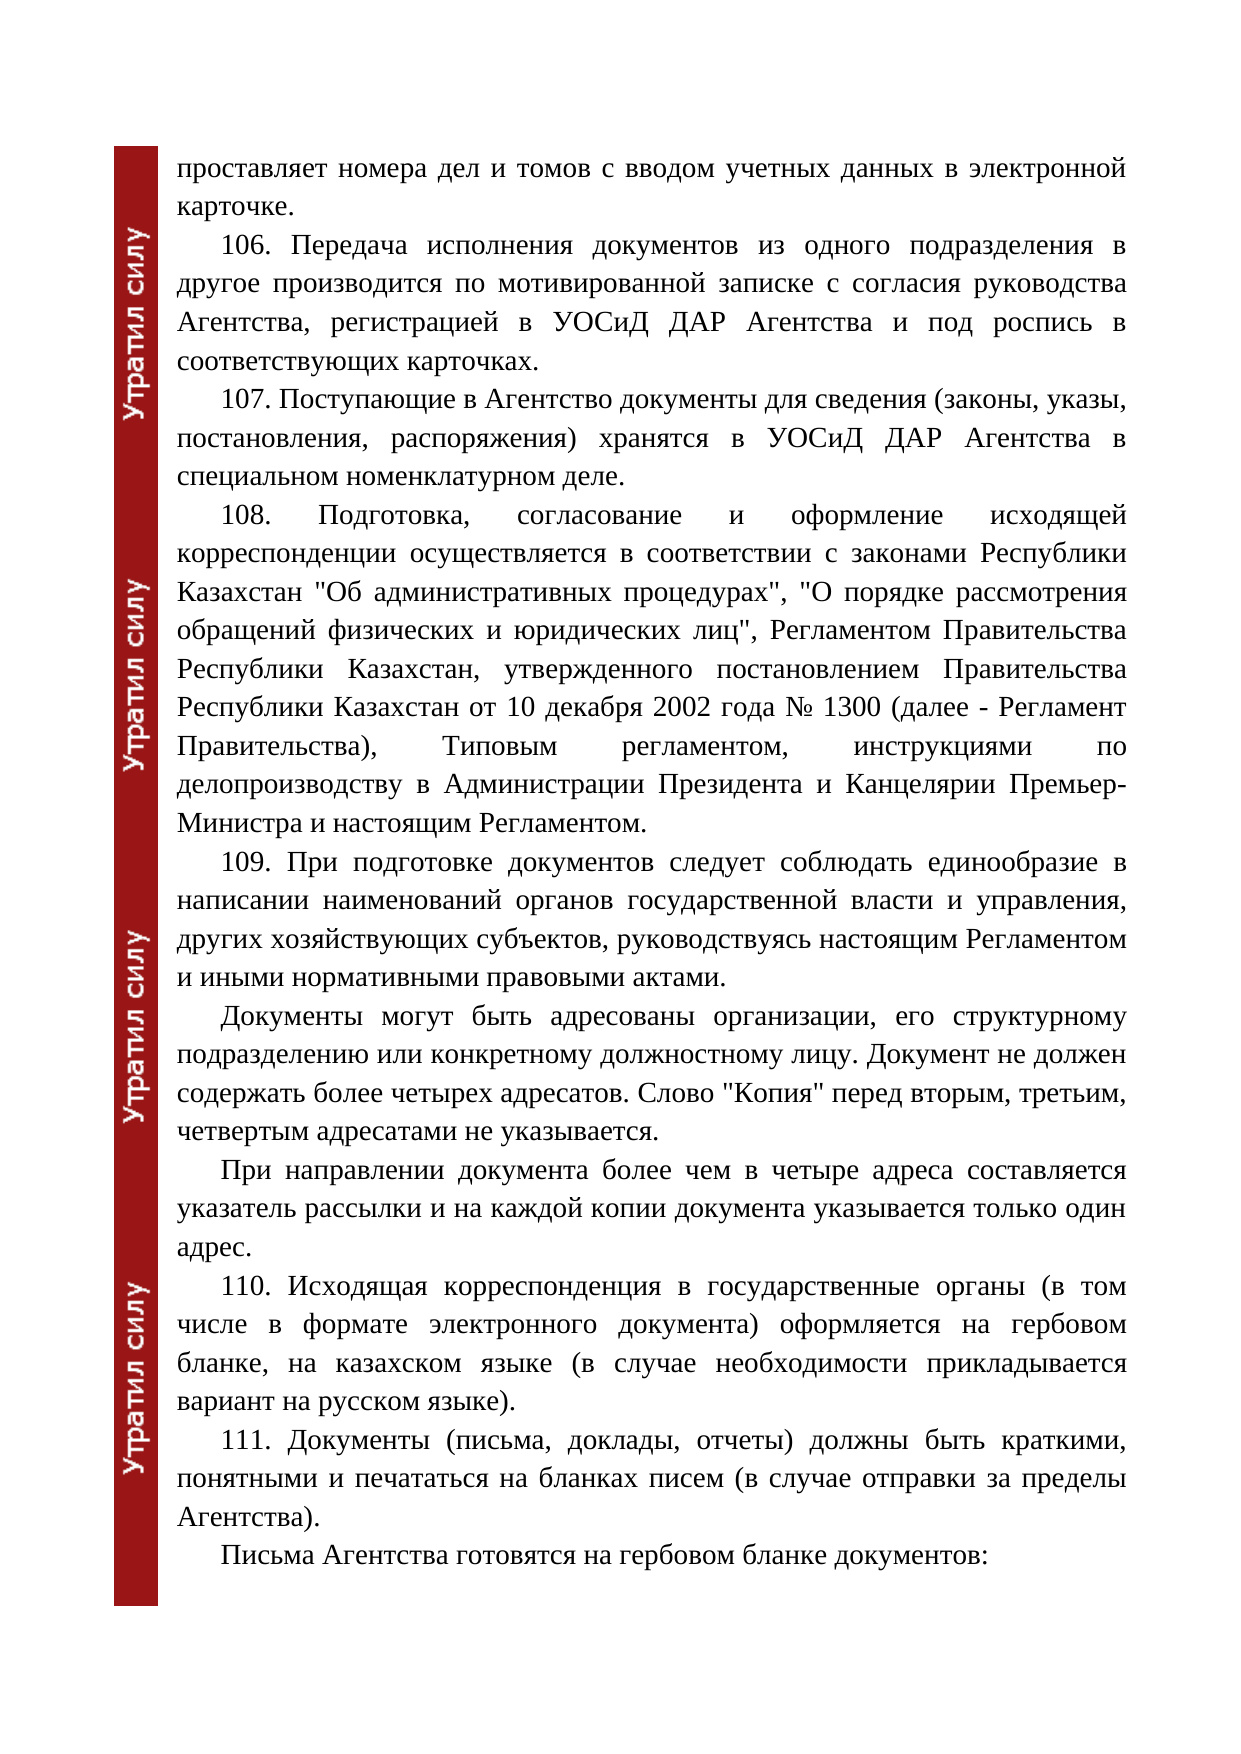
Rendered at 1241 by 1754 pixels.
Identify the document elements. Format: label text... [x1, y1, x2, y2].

picture [114, 492, 158, 497]
text 106. Передача исполнения документов из одного подразделения в другое производится по мотивированной записке с согласия руководства Агентства, регистрацией в УОСиД ДАР Агентства и под роспись в соответствующих карточках. [112, 227, 1128, 376]
picture [114, 1571, 158, 1606]
picture [114, 839, 158, 844]
text 110. Исходящая корреспонденция в государственные органы (в том числе в формате электронного документа) оформляется на гербовом бланке, на казахском языке (в случае необходимости прикладывается вариант на русском языке). [112, 1268, 1128, 1417]
picture [114, 376, 158, 381]
text 111. Документы (письма, доклады, отчеты) должны быть краткими, понятными и печататься на бланках писем (в случае отправки за пределы Агентства). [112, 1422, 1128, 1532]
picture [114, 1417, 158, 1422]
picture [114, 222, 158, 227]
picture [114, 1263, 158, 1268]
picture [114, 1532, 158, 1537]
picture [114, 146, 158, 150]
text При направлении документа более чем в четыре адреса составляется указатель рассылки и на каждой копии документа указывается только один адрес. [112, 1152, 1128, 1263]
text Письма Агентства готовятся на гербовом бланке документов: [112, 1537, 1128, 1571]
picture [114, 993, 158, 998]
picture [114, 1147, 158, 1152]
text 108. Подготовка, согласование и оформление исходящей корреспонденции осуществляется в соответствии с законами Республики Казахстан "Об административных процедурах", "О порядке рассмотрения обращений физических и юридических лиц", Регламентом Правительства Республики Казахстан, утвержденного постановлением Правительства Республики Казахстан от 10 декабря 2002 года № 1300 (далее - Регламент Правительства), Типовым регламентом, инструкциями по делопроизводству в Администрации Президента и Канцелярии Премьер-Министра и настоящим Регламентом. [112, 497, 1128, 839]
text Документы могут быть адресованы организации, его структурному подразделению или конкретному должностному лицу. Документ не должен содержать более четырех адресатов. Слово "Копия" перед вторым, третьим, четвертым адресатами не указывается. [112, 998, 1128, 1147]
text 107. Поступающие в Агентство документы для сведения (законы, указы, постановления, распоряжения) хранятся в УОСиД ДАР Агентства в специальном номенклатурном деле. [112, 381, 1128, 492]
text 109. При подготовке документов следует соблюдать единообразие в написании наименований органов государственной власти и управления, других хозяйствующих субъектов, руководствуясь настоящим Регламентом и иными нормативными правовыми актами. [112, 844, 1128, 993]
